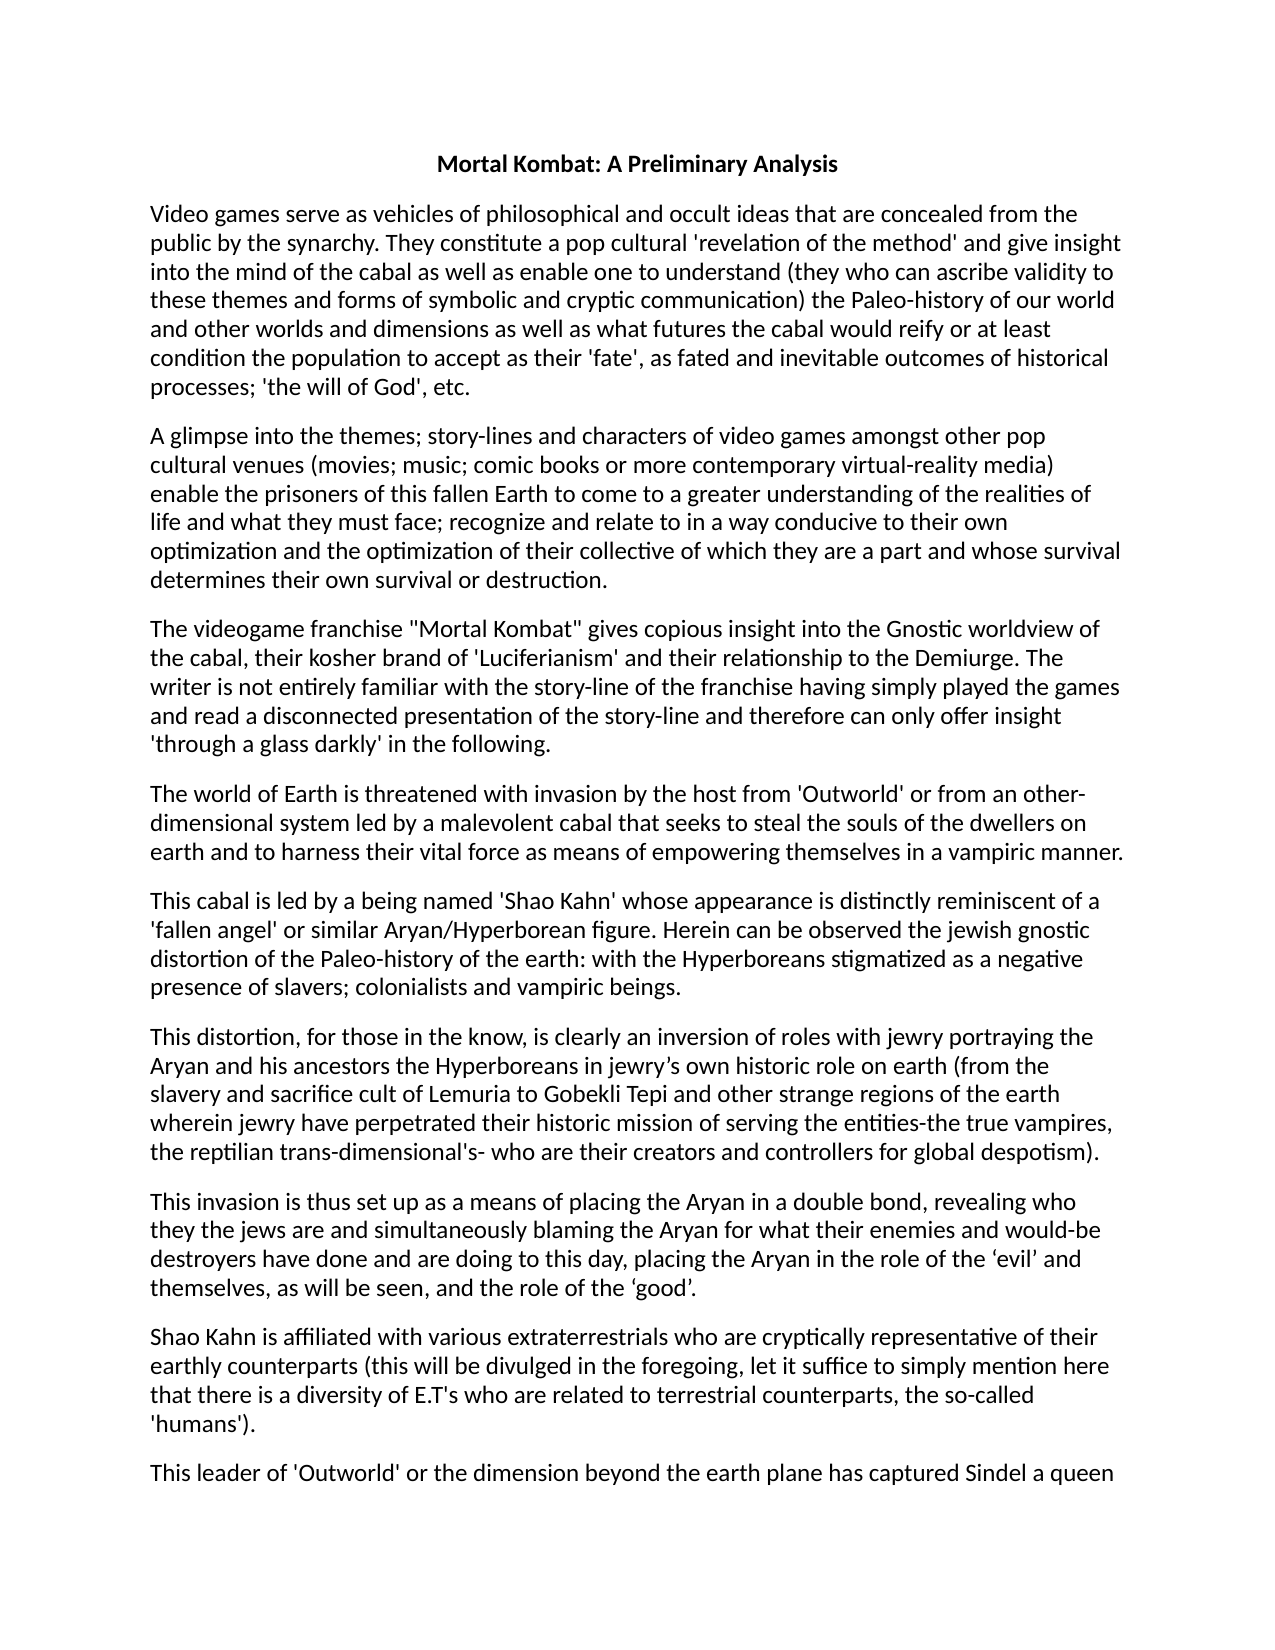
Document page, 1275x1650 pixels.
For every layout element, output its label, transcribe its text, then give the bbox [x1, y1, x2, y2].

text A glimpse into the themes; story-lines and characters of video games amongst other pop cultural venues (movies; music; comic books or more contemporary virtual-reality media) enable the prisoners of this fallen Earth to come to a greater understanding of the realities of life and what they must face; recognize and relate to in a way conducive to their own optimization and the optimization of their collective of which they are a part and whose survival determines their own survival or destruction. [150, 422, 1125, 594]
text The videogame franchise "Mortal Kombat" gives copious insight into the Gnostic worldview of the cabal, their kosher brand of 'Luciferianism' and their relationship to the Demiurge. The writer is not entirely familiar with the story-line of the franchise having simply played the games and read a disconnected presentation of the story-line and therefore can only offer insight 'through a glass darkly' in the following. [150, 615, 1125, 759]
text This distortion, for those in the know, is clearly an inversion of roles with jewry portraying the Aryan and his ancestors the Hyperboreans in jewry’s own historic role on earth (from the slavery and sacrifice cult of Lemuria to Gobekli Tepi and other strange regions of the earth wherein jewry have perpetrated their historic mission of serving the entities-the true vampires, the reptilian trans-dimensional's- who are their creators and controllers for global despotism). [150, 1022, 1125, 1166]
text Video games serve as vehicles of philosophical and occult ideas that are concealed from the public by the synarchy. They constitute a pop cultural 'revelation of the method' and give insight into the mind of the cabal as well as enable one to understand (they who can ascribe validity to these themes and forms of symbolic and cryptic communication) the Paleo-history of our world and other worlds and dimensions as well as what futures the cabal would reify or at least condition the population to accept as their 'fate', as fated and inevitable outcomes of historical processes; 'the will of God', etc. [150, 199, 1125, 401]
text This invasion is thus set up as a means of placing the Aryan in a double bond, revealing who they the jews are and simultaneously blaming the Aryan for what their enemies and would-be destroyers have done and are doing to this day, placing the Aryan in the role of the ‘evil’ and themselves, as will be seen, and the role of the ‘good’. [150, 1187, 1125, 1302]
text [150, 1459, 1125, 1487]
text The world of Earth is threatened with invasion by the host from 'Outworld' or from an other-dimensional system led by a malevolent cabal that seeks to steal the souls of the dwellers on earth and to harness their vital force as means of empowering themselves in a vampiric manner. [150, 779, 1125, 866]
text This cabal is led by a being named 'Shao Kahn' whose appearance is distinctly reminiscent of a 'fallen angel' or similar Aryan/Hyperborean figure. Herein can be observed the jewish gnostic distortion of the Paleo-history of the earth: with the Hyperboreans stigmatized as a negative presence of slavers; colonialists and vampiric beings. [150, 887, 1125, 1002]
text Shao Kahn is affiliated with various extraterrestrials who are cryptically representative of their earthly counterparts (this will be divulged in the foregoing, let it suffice to simply mention here that there is a diversity of E.T's who are related to terrestrial counterparts, the so-called 'humans'). [150, 1323, 1125, 1438]
text Mortal Kombat: A Preliminary Analysis [150, 150, 1125, 179]
